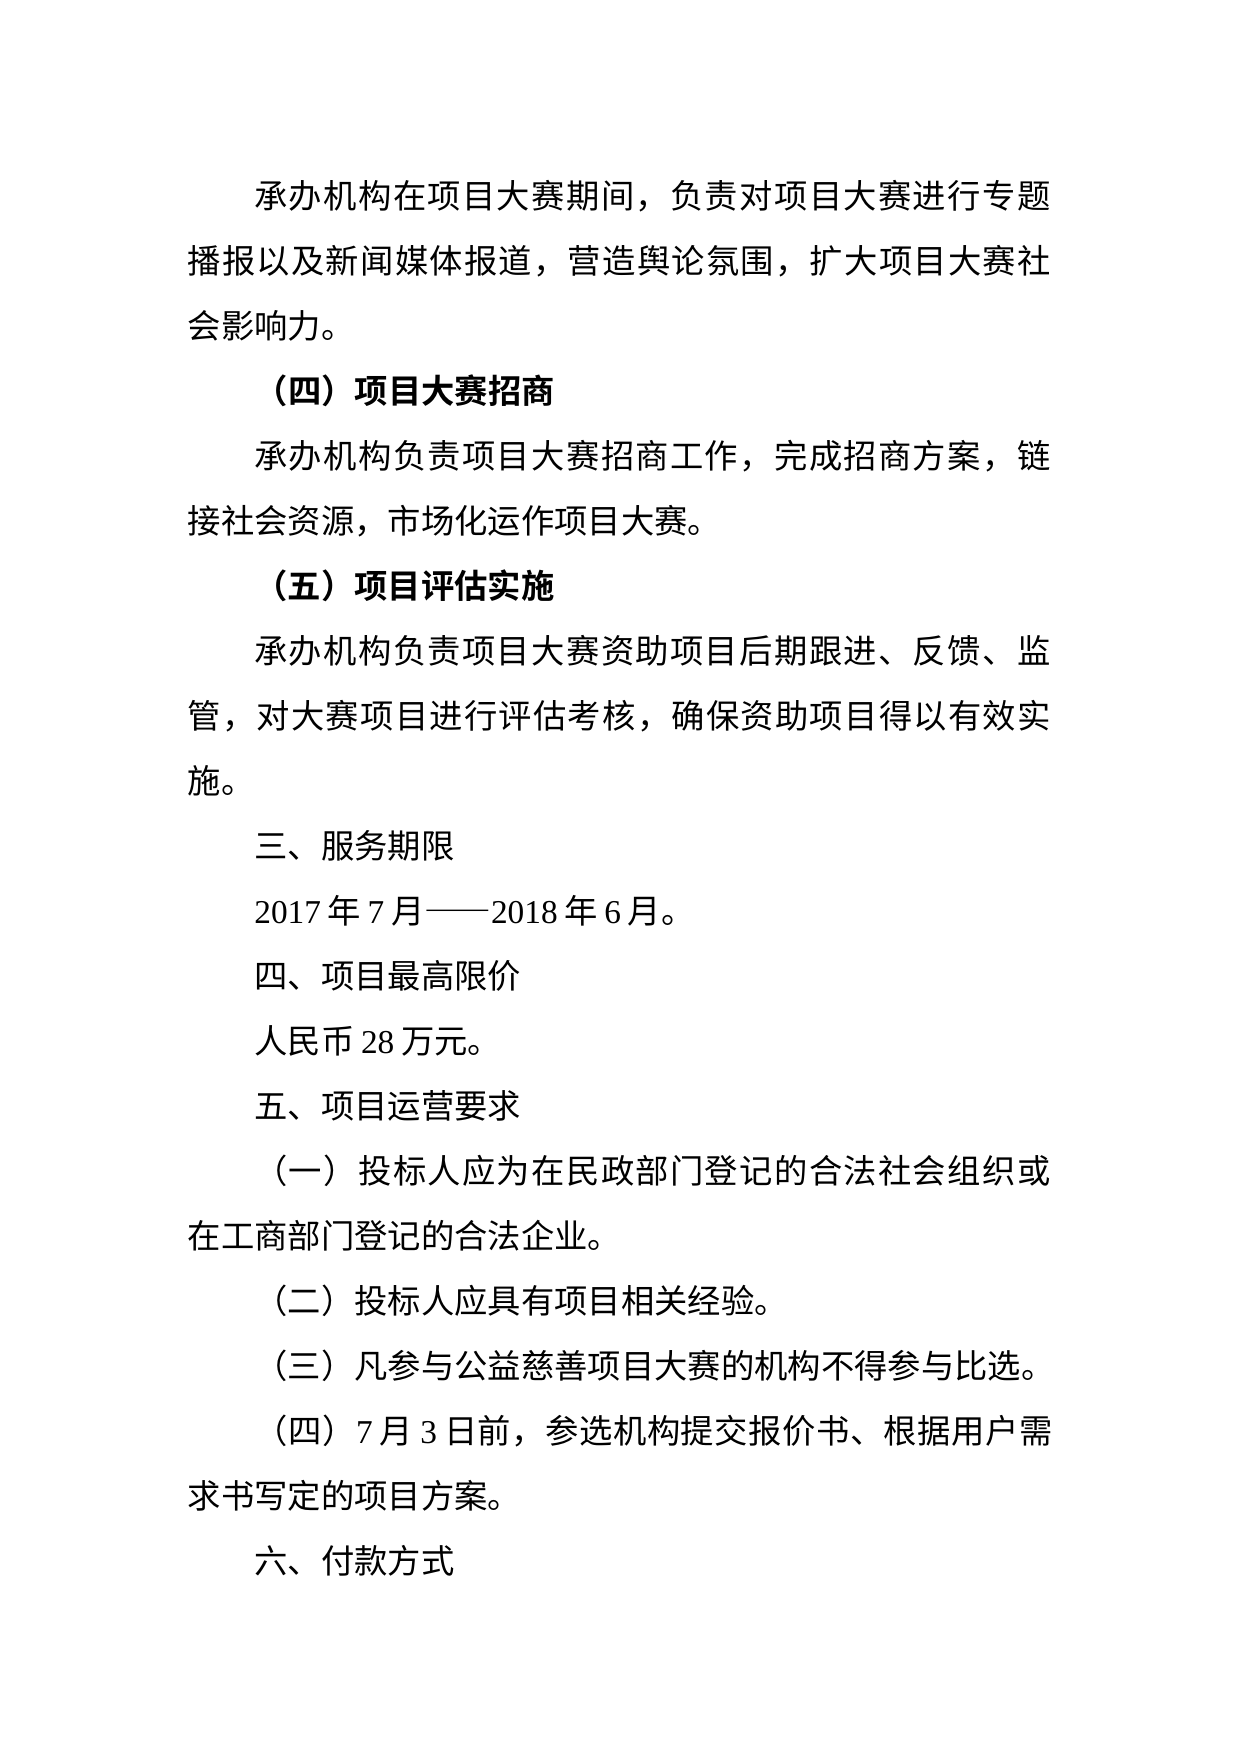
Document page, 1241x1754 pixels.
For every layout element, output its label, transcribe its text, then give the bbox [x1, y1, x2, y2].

text 承办机构负责项目大赛招商工作，完成招商方案，链接社会资源，市场化运作项目大赛。 [187, 422, 1053, 552]
text 2017年7月——2018年6月。 [187, 877, 1053, 942]
text 五、项目运营要求 [187, 1072, 1053, 1137]
text （四）项目大赛招商 [187, 357, 1053, 422]
text 三、服务期限 [187, 812, 1053, 877]
text （二）投标人应具有项目相关经验。 [187, 1267, 1053, 1332]
text 人民币28万元。 [187, 1007, 1053, 1072]
text （一）投标人应为在民政部门登记的合法社会组织或在工商部门登记的合法企业。 [187, 1137, 1053, 1267]
text （三）凡参与公益慈善项目大赛的机构不得参与比选。 [187, 1332, 1053, 1397]
text （四）7月3日前，参选机构提交报价书、根据用户需求书写定的项目方案。 [187, 1397, 1053, 1527]
text 承办机构在项目大赛期间，负责对项目大赛进行专题播报以及新闻媒体报道，营造舆论氛围，扩大项目大赛社会影响力。 [187, 162, 1053, 357]
text 承办机构负责项目大赛资助项目后期跟进、反馈、监管，对大赛项目进行评估考核，确保资助项目得以有效实施。 [187, 617, 1053, 812]
text 六、付款方式 [187, 1527, 1053, 1592]
text （五）项目评估实施 [187, 552, 1053, 617]
text 四、项目最高限价 [187, 942, 1053, 1007]
